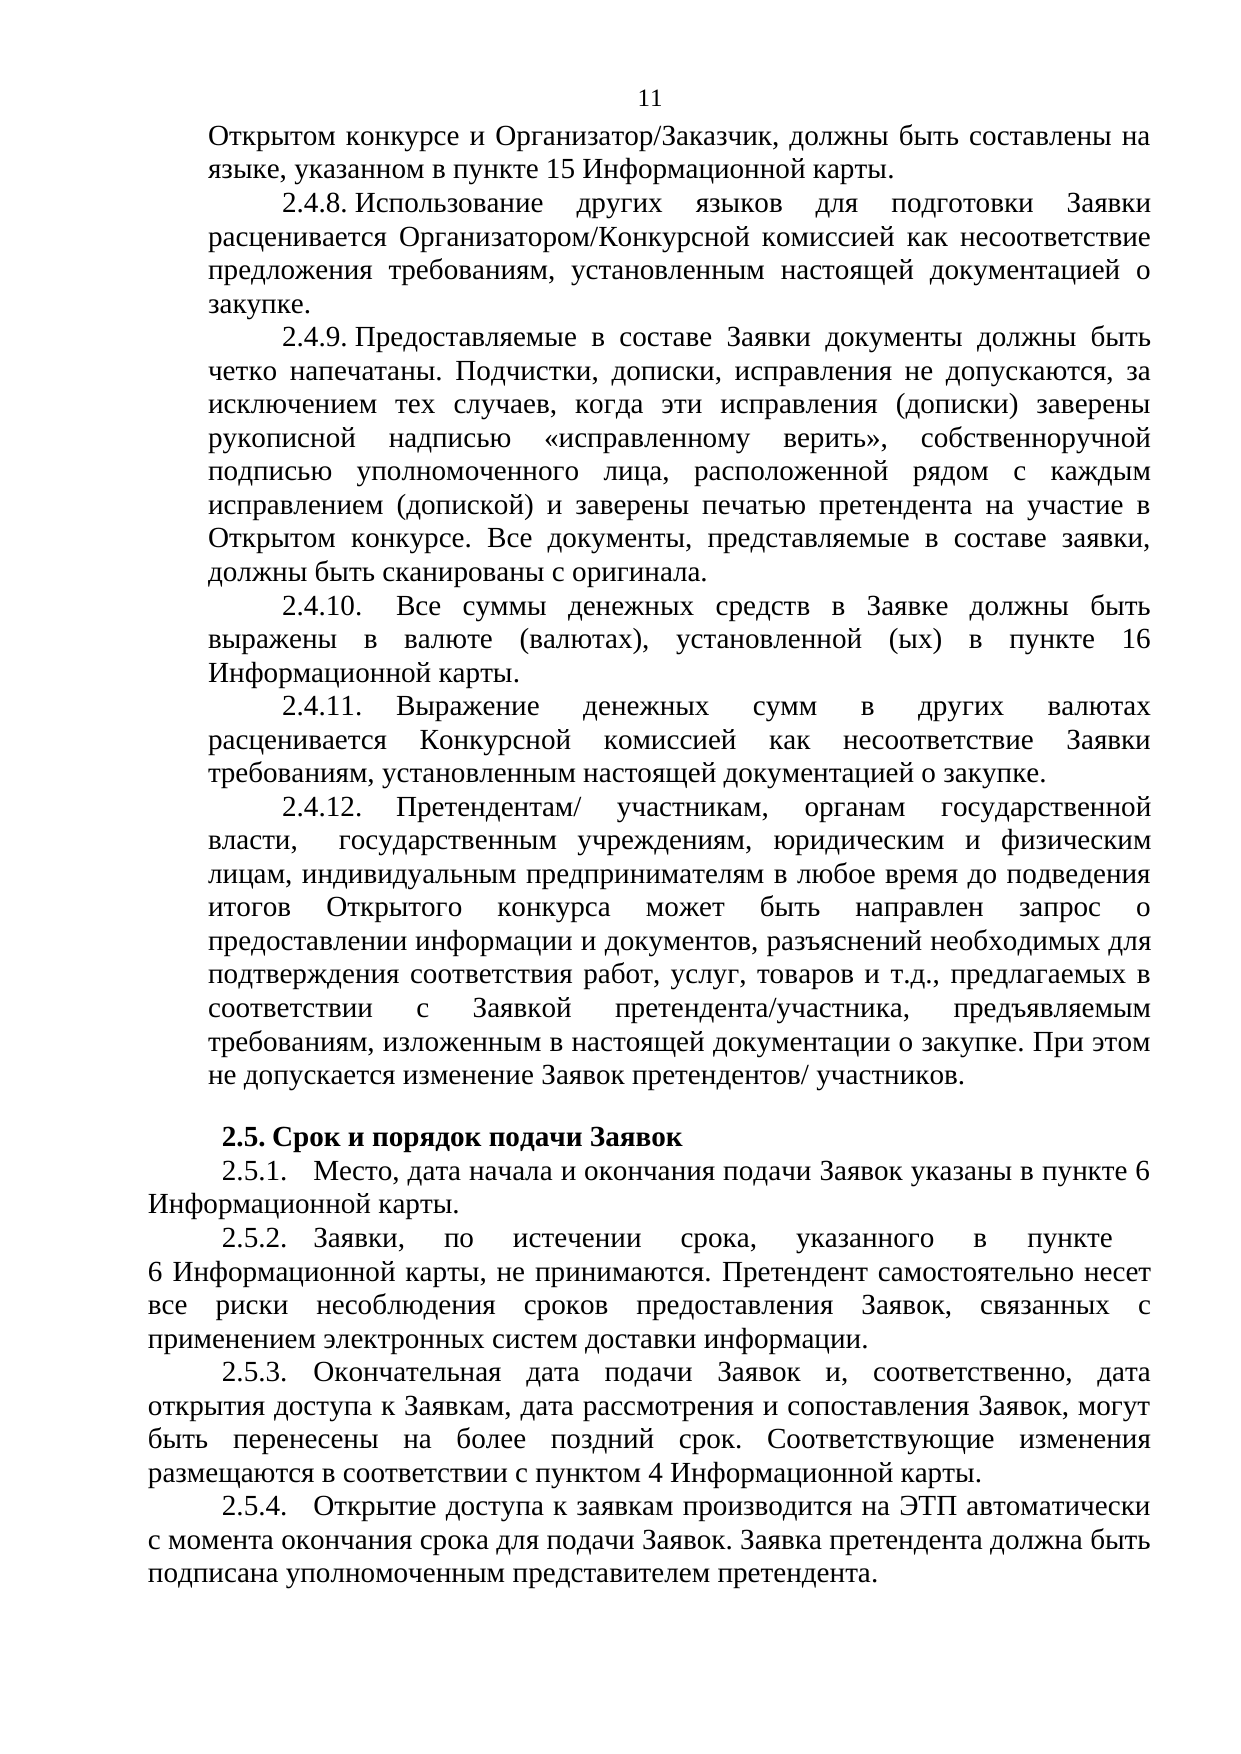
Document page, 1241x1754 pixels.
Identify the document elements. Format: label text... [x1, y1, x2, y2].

subtitle Срок и порядок подачи Заявок [148, 1119, 1152, 1153]
list Предоставляемые в составе Заявки документы должны быть четко напечатаны. Подчистки, дописки, исправления не допускаются, за исключением тех случаев, когда эти исправления (дописки) заверены рукописной надписью «исправленному верить», собственноручной подписью уполномоченного лица, расположенной рядом с каждым исправлением (допиской) и заверены печатью претендента на участие в Открытом конкурсе. Все документы, представляемые в составе заявки, должны быть сканированы с оригинала. [208, 319, 1152, 588]
list Заявки, по истечении срока, указанного в пункте 6 Информационной карты, не принимаются. Претендент самостоятельно несет все риски несоблюдения сроков предоставления Заявок, связанных с применением электронных систем доставки информации. [148, 1220, 1152, 1354]
list Окончательная дата подачи Заявок и, соответственно, дата открытия доступа к Заявкам, дата рассмотрения и сопоставления Заявок, могут быть перенесены на более поздний срок. Соответствующие изменения размещаются в соответствии с пунктом 4 Информационной карты. [148, 1354, 1152, 1488]
list Претендентам/ участникам, органам государственной власти, государственным учреждениям, юридическим и физическим лицам, индивидуальным предпринимателям в любое время до подведения итогов Открытого конкурса может быть направлен запрос о предоставлении информации и документов, разъяснений необходимых для подтверждения соответствия работ, услуг, товаров и т.д., предлагаемых в соответствии с Заявкой претендента/участника, предъявляемым требованиям, изложенным в настоящей документации о закупке. При этом не допускается изменение Заявок претендентов/ участников. [208, 789, 1152, 1091]
list Место, дата начала и окончания подачи Заявок указаны в пункте 6 Информационной карты. [148, 1153, 1152, 1220]
list Все суммы денежных средств в Заявке должны быть выражены в валюте (валютах), установленной (ых) в пункте 16 Информационной карты. [208, 588, 1152, 688]
list Открытие доступа к заявкам производится на ЭТП автоматически с момента окончания срока для подачи Заявок. Заявка претендента должна быть подписана уполномоченным представителем претендента. [148, 1488, 1152, 1589]
list Использование других языков для подготовки Заявки расценивается Организатором/Конкурсной комиссией как несоответствие предложения требованиям, установленным настоящей документацией о закупке. [208, 185, 1152, 319]
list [208, 118, 1152, 185]
list Выражение денежных сумм в других валютах расценивается Конкурсной комиссией как несоответствие Заявки требованиям, установленным настоящей документацией о закупке. [208, 688, 1152, 789]
